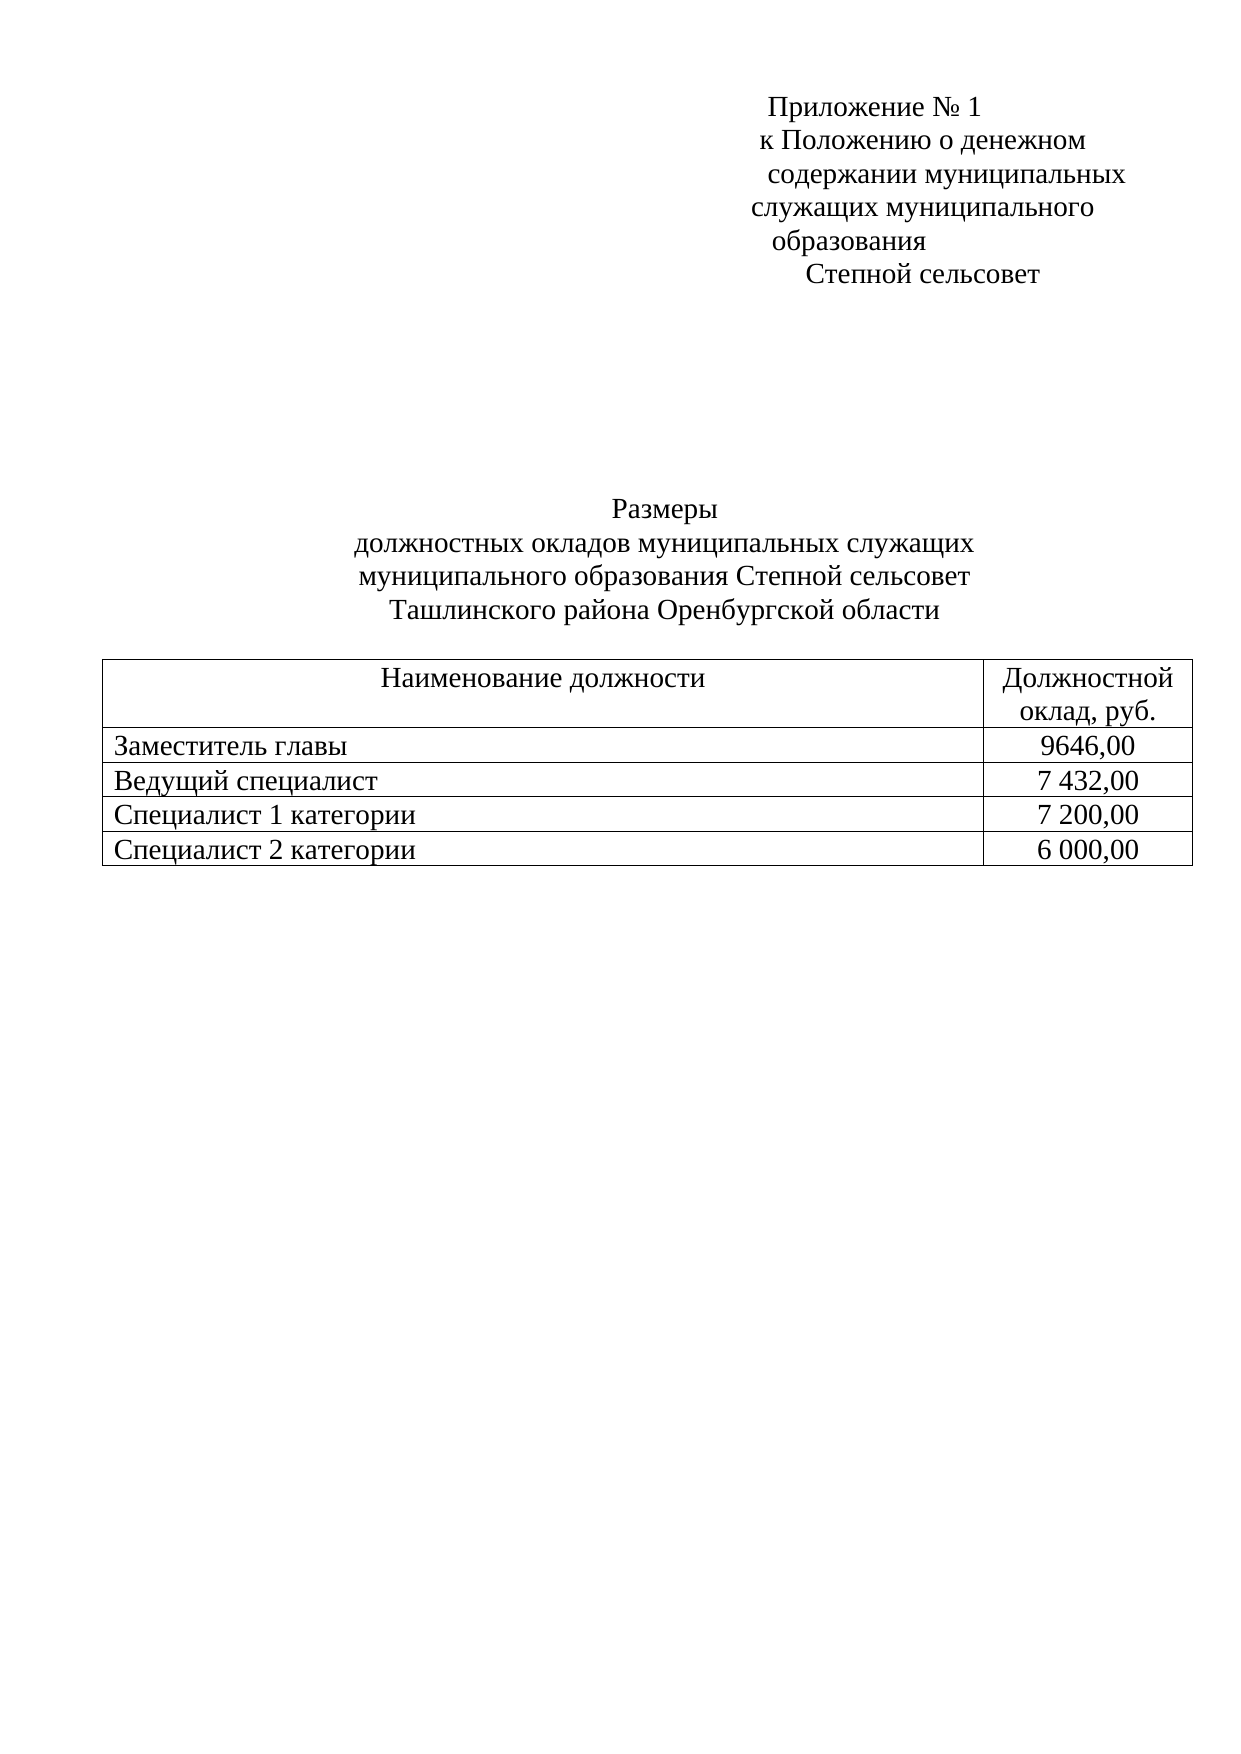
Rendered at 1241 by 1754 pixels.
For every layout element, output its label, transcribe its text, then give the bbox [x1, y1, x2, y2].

table_cell 7 432,00 [984, 763, 1192, 796]
table_cell 6 000,00 [984, 832, 1192, 865]
text Степной сельсовет [620, 256, 1152, 290]
table_cell 9646,00 [984, 728, 1192, 762]
text к Положению о денежном [620, 122, 1152, 156]
text Ташлинского района Оренбургской области [177, 592, 1152, 625]
table_cell Ведущий специалист [103, 763, 983, 796]
text содержании муниципальных [693, 156, 1152, 189]
text служащих муниципального [620, 189, 1152, 223]
text образования [472, 223, 1152, 256]
text Размеры [177, 491, 1152, 525]
table_header Должностной оклад, руб. [984, 660, 1192, 727]
table_cell Специалист 1 категории [103, 797, 983, 831]
text должностных окладов муниципальных служащих [177, 525, 1152, 558]
table_cell Специалист 2 категории [103, 832, 983, 865]
table_cell Заместитель главы [103, 728, 983, 762]
table_cell 7 200,00 [984, 797, 1192, 831]
text Приложение № 1 [693, 89, 1152, 122]
table_header Наименование должности [103, 660, 983, 727]
text муниципального образования Степной сельсовет [177, 558, 1152, 592]
